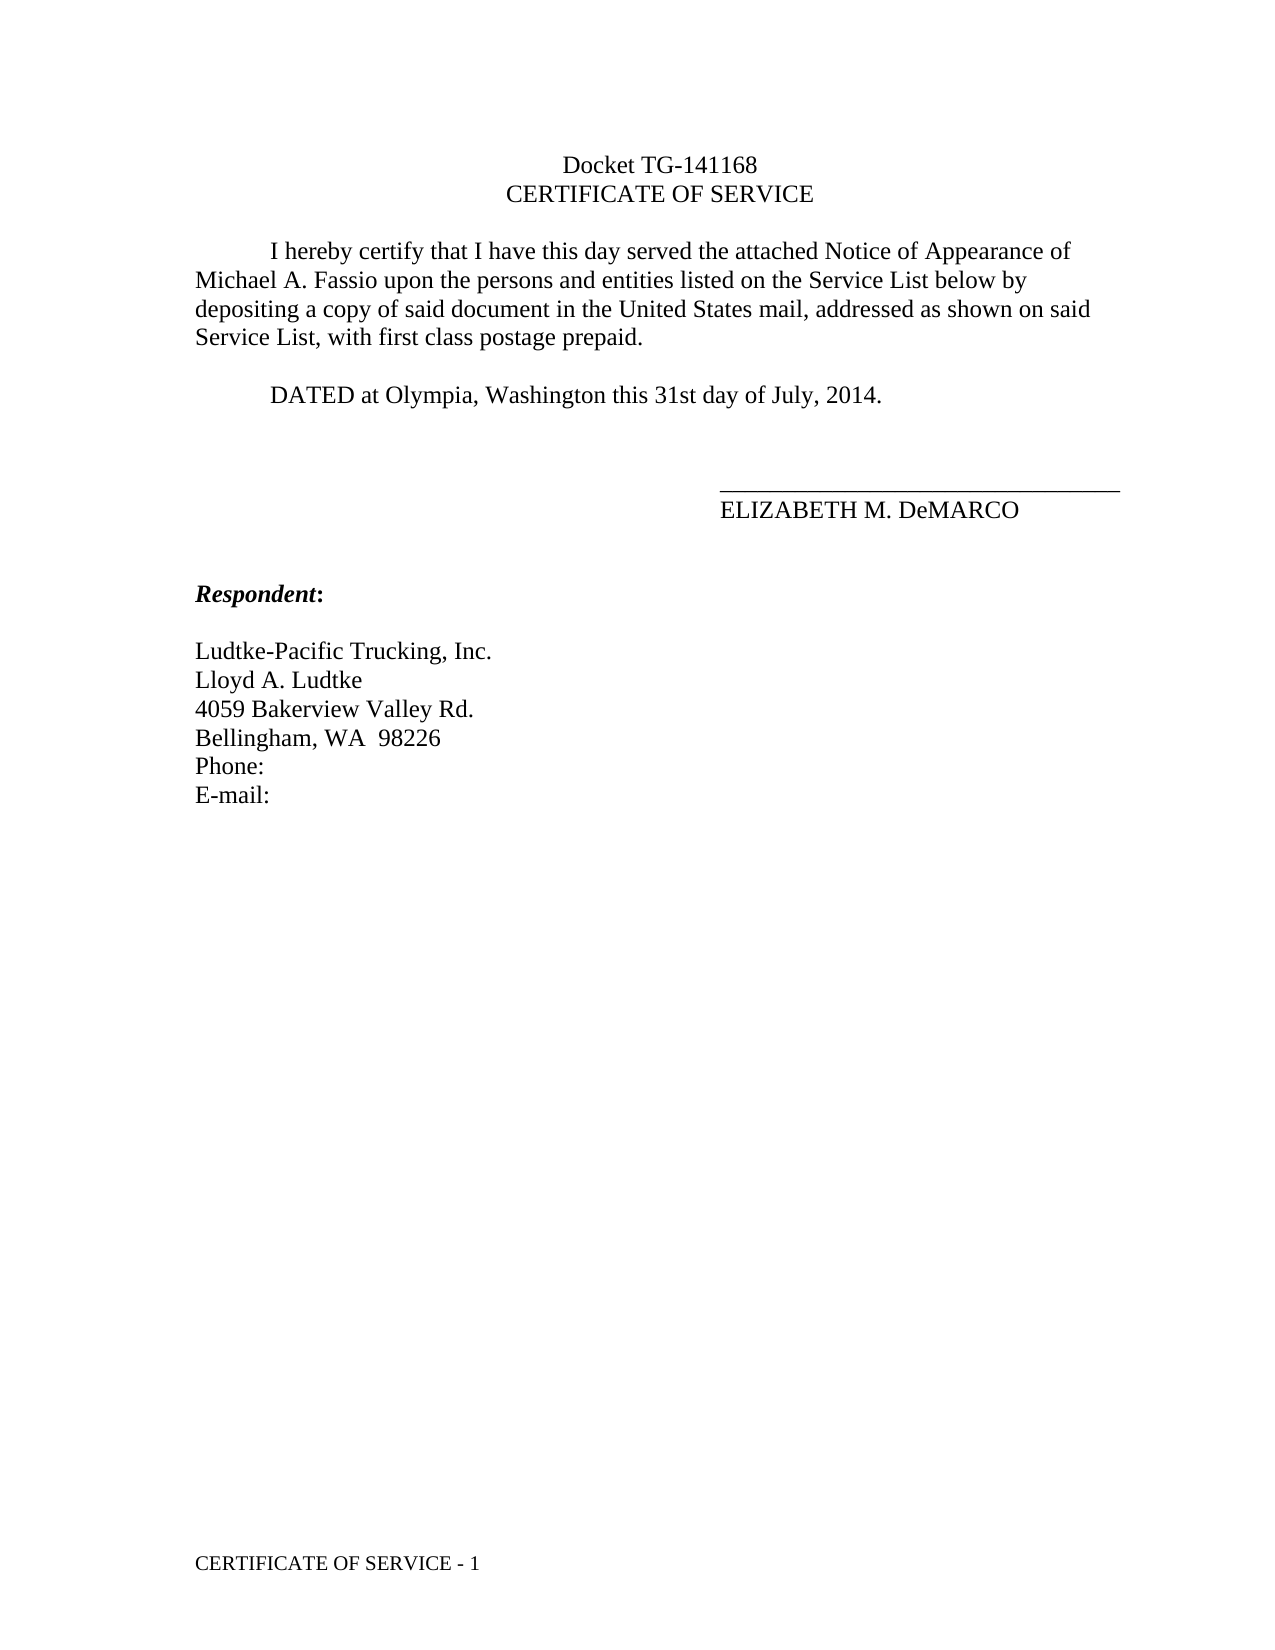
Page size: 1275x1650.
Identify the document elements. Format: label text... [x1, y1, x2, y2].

text Ludtke-Pacific Trucking, Inc. [195, 636, 622, 665]
text CERTIFICATE OF SERVICE [195, 179, 1125, 207]
text I hereby certify that I have this day served the attached Notice of Appearance of Michael A. Fassio upon the persons and entities listed on the Service List below by depositing a copy of said document in the United States mail, addressed as shown on said Service List, with first class postage prepaid. [195, 236, 1125, 351]
text DATED at Olympia, Washington this 31st day of July, 2014. [195, 380, 1125, 409]
text 4059 Bakerview Valley Rd. [195, 694, 622, 723]
subtitle Docket TG-141168 [195, 150, 1125, 179]
text Lloyd A. Ludtke [195, 665, 622, 694]
text E-mail: [195, 780, 622, 809]
text ELIZABETH M. DeMARCO [645, 495, 1125, 524]
text Phone: [195, 751, 622, 780]
text Respondent: [195, 579, 622, 608]
text Bellingham, WA 98226 [195, 723, 622, 751]
text ________________________________ [645, 466, 1125, 495]
